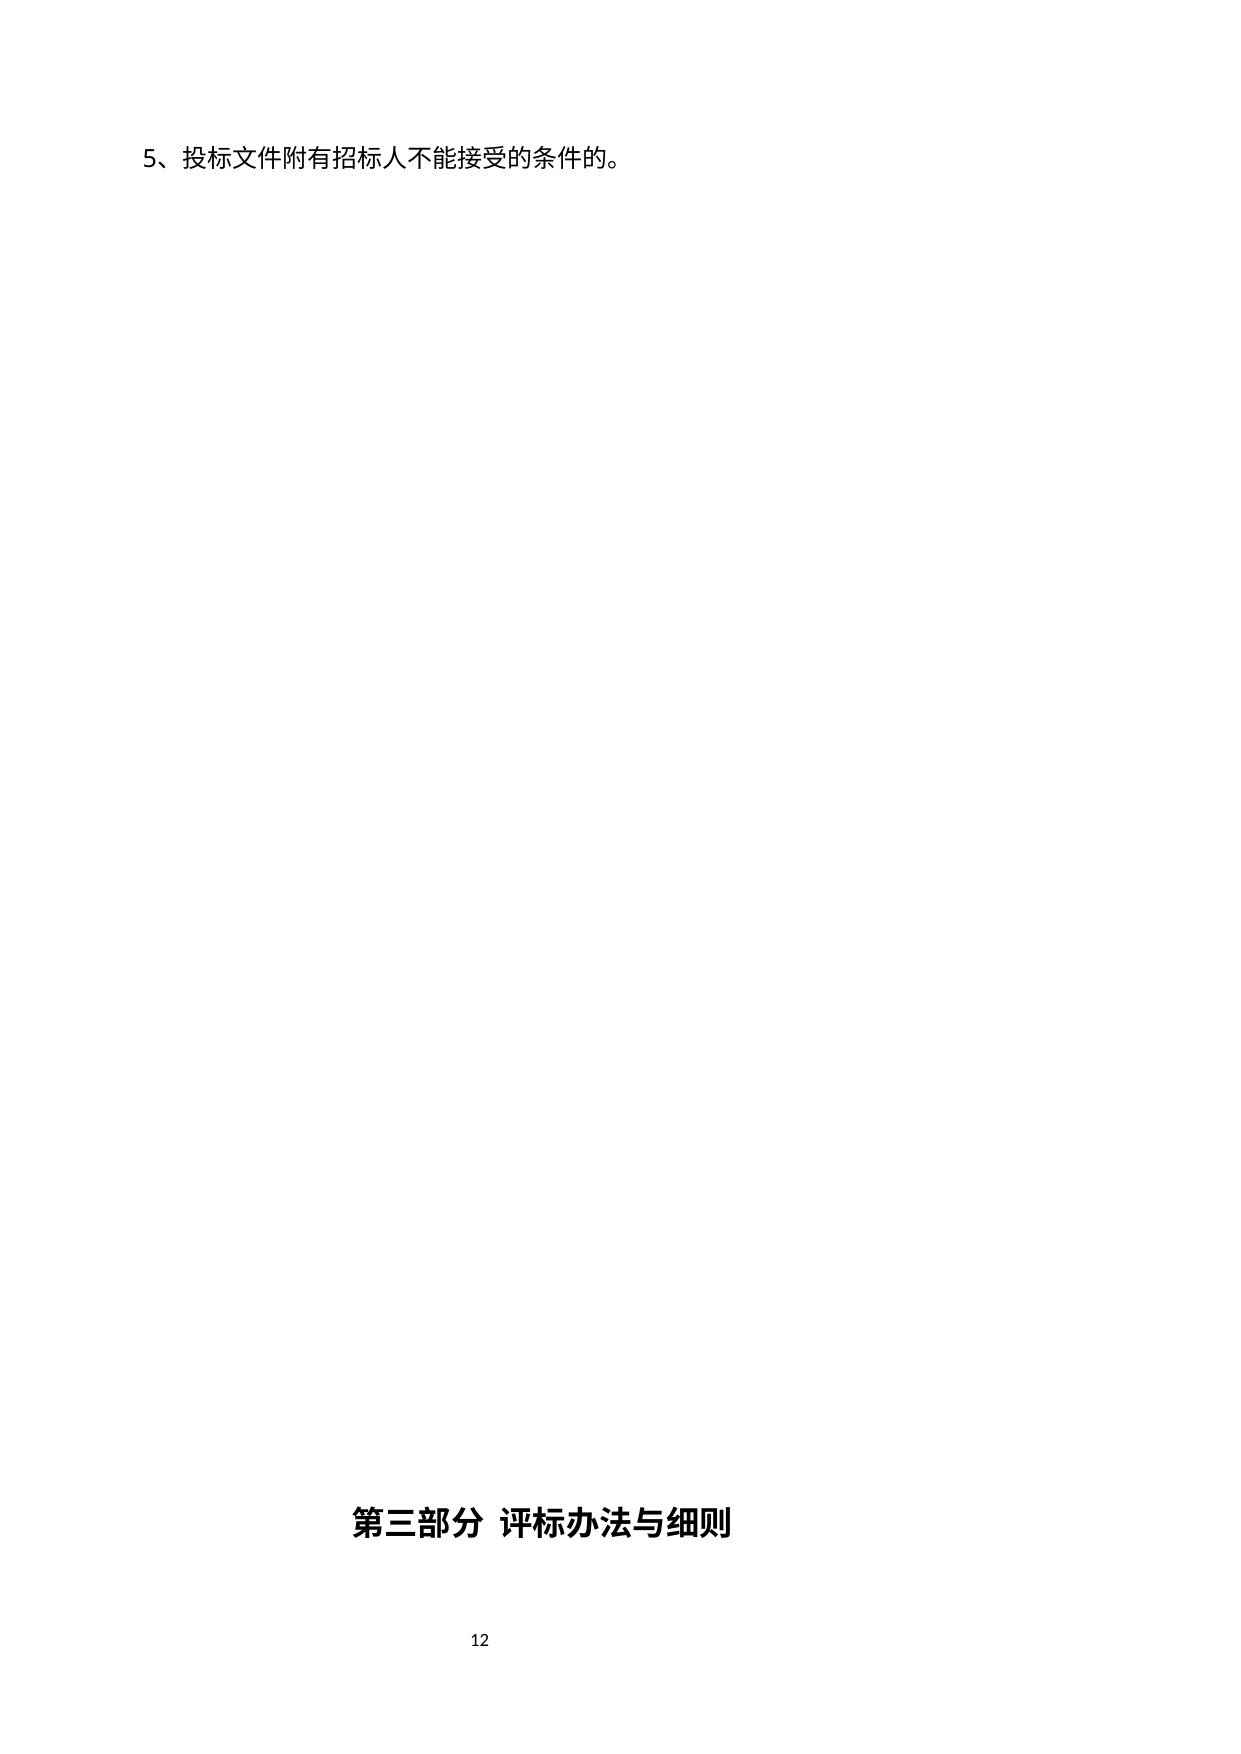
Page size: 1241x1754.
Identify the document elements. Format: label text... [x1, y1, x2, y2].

title 第三部分 评标办法与细则 [117, 1489, 1123, 1554]
text 5、投标文件附有招标人不能接受的条件的。 [117, 124, 1123, 189]
